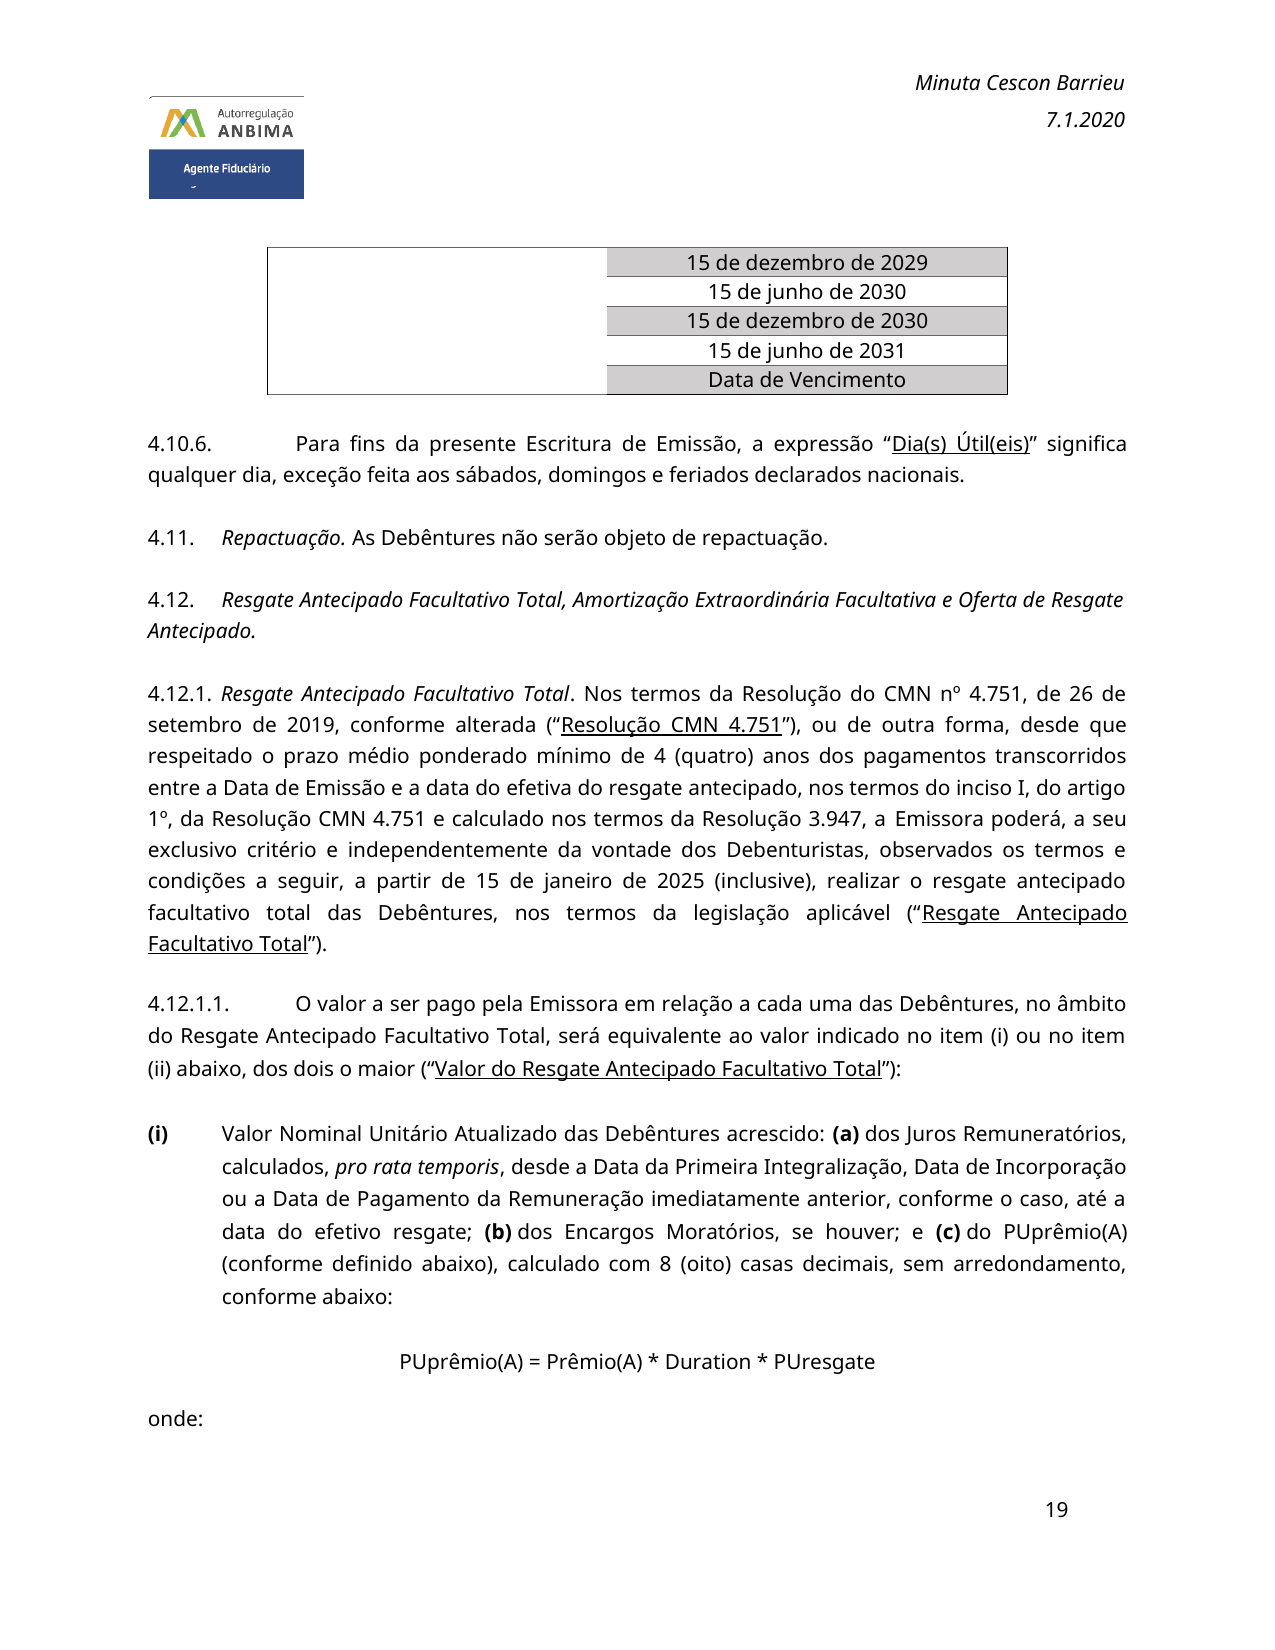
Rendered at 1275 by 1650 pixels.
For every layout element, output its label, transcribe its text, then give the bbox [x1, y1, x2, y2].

text PUprêmio(A) = Prêmio(A) * Duration * PUresgate [148, 1347, 1127, 1376]
picture [147, 96, 304, 198]
text 4.12.1.1. O valor a ser pago pela Emissora em relação a cada uma das Debêntures, no âmbito do Resgate Antecipado Facultativo Total, será equivalente ao valor indicado no item (i) ou no item (ii) abaixo, dos dois o maior (“Valor do Resgate Antecipado Facultativo Total”): [148, 989, 1127, 1082]
text 4.11. Repactuação. As Debêntures não serão objeto de repactuação. [148, 520, 1127, 551]
table_cell 15 de junho de 2030 [607, 277, 1007, 306]
text 4.12. Resgate Antecipado Facultativo Total, Amortização Extraordinária Facultativa e Oferta de Resgate Antecipado. [148, 582, 1127, 645]
text 4.12.1. Resgate Antecipado Facultativo Total. Nos termos da Resolução do CMN nº 4.751, de 26 de setembro de 2019, conforme alterada (“Resolução CMN 4.751”), ou de outra forma, desde que respeitado o prazo médio ponderado mínimo de 4 (quatro) anos dos pagamentos transcorridos entre a Data de Emissão e a data do efetiva do resgate antecipado, nos termos do inciso I, do artigo 1º, da Resolução CMN 4.751 e calculado nos termos da Resolução 3.947, a Emissora poderá, a seu exclusivo critério e independentemente da vontade dos Debenturistas, observados os termos e condições a seguir, a partir de 15 de janeiro de 2025 (inclusive), realizar o resgate antecipado facultativo total das Debêntures, nos termos da legislação aplicável (“Resgate Antecipado Facultativo Total”). [148, 676, 1127, 957]
text 4.10.6. Para fins da presente Escritura de Emissão, a expressão “Dia(s) Útil(eis)” significa qualquer dia, exceção feita aos sábados, domingos e feriados declarados nacionais. [148, 426, 1127, 489]
table_cell 15 de dezembro de 2030 [607, 307, 1007, 335]
table_cell 15 de dezembro de 2029 [607, 248, 1007, 276]
text onde: [148, 1404, 1127, 1433]
table_cell 15 de junho de 2031 [607, 336, 1007, 364]
list Valor Nominal Unitário Atualizado das Debêntures acrescido: (a) dos Juros Remuneratórios, calculados, pro rata temporis, desde a Data da Primeira Integralização, Data de Incorporação ou a Data de Pagamento da Remuneração imediatamente anterior, conforme o caso, até a data do efetivo resgate; (b) dos Encargos Moratórios, se houver; e (c) do PUprêmio(A) (conforme definido abaixo), calculado com 8 (oito) casas decimais, sem arredondamento, conforme abaixo: [148, 1119, 1127, 1311]
table_cell Data de Vencimento [607, 366, 1007, 394]
